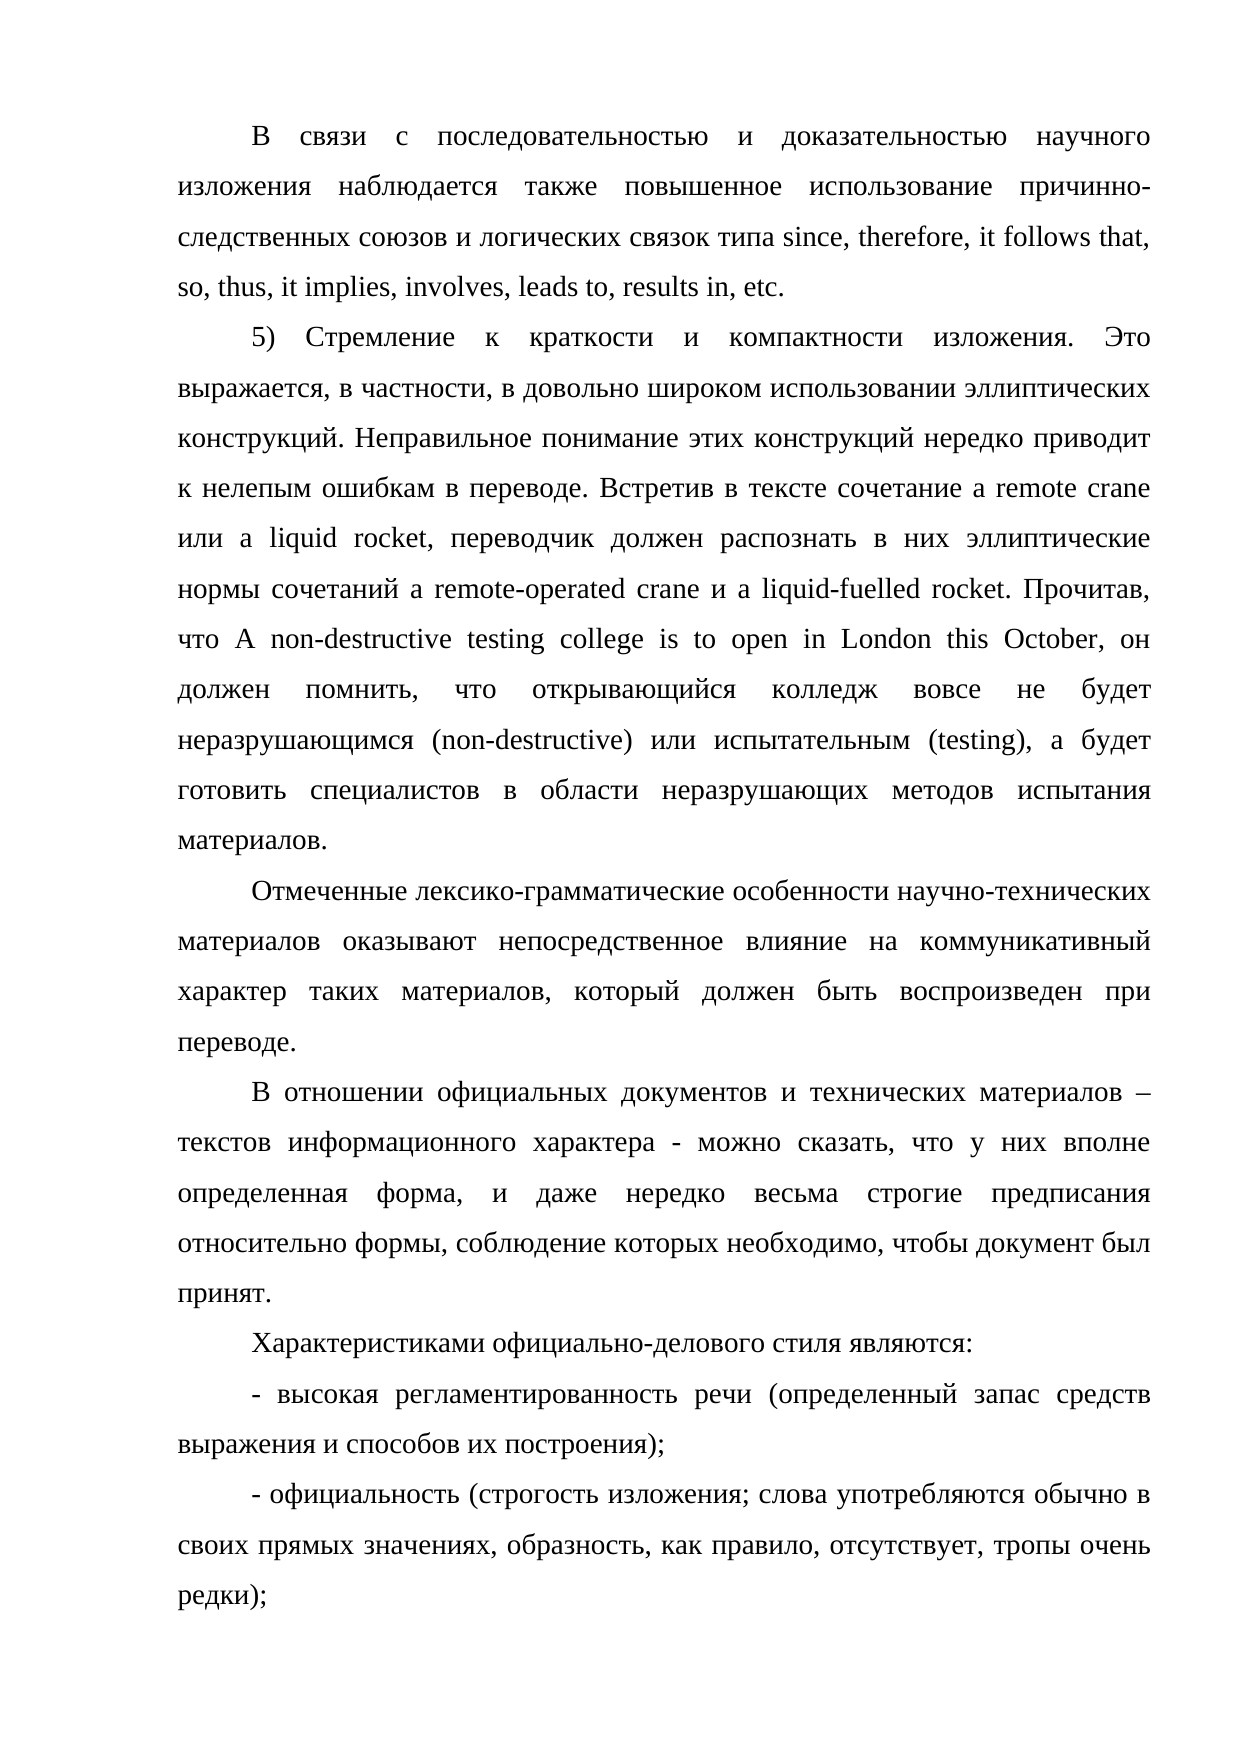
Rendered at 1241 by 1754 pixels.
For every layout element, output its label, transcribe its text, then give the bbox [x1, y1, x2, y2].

text Характеристиками официально-делового стиля являются: [177, 1326, 1152, 1359]
text Отмеченные лексико-грамматические особенности научно-технических материалов оказывают непосредственное влияние на коммуникативный характер таких материалов, который должен быть воспроизведен при переводе. [177, 873, 1152, 1057]
text 5) Стремление к краткости и компактности изложения. Это выражается, в частности, в довольно широком использовании эллиптических конструкций. Неправильное понимание этих конструкций нередко приводит к нелепым ошибкам в переводе. Встретив в тексте сочетание а remote crane или a liquid rocket, переводчик должен распознать в них эллиптические нормы сочетаний a remote-operated crane и a liquid-fuelled rocket. Прочитав, что A non-destructive testing college is to open in London this October, он должен помнить, что открывающийся колледж вовсе не будет неразрушающимся (non-destructive) или испытательным (testing), а будет готовить специалистов в области неразрушающих методов испытания материалов. [177, 319, 1152, 856]
text В отношении официальных документов и технических материалов – текстов информационного характера - можно сказать, что у них вполне определенная форма, и даже нередко весьма строгие предписания относительно формы, соблюдение которых необходимо, чтобы документ был принят. [177, 1074, 1152, 1309]
text - высокая регламентированность речи (определенный запас средств выражения и способов их построения); [177, 1376, 1152, 1460]
text - официальность (строгость изложения; слова употребляются обычно в своих прямых значениях, образность, как правило, отсутствует, тропы очень редки); [177, 1477, 1152, 1611]
text В связи с последовательностью и доказательностью научного изложения наблюдается также повышенное использование причинно-следственных союзов и логических связок типа since, therefore, it follows that, so, thus, it implies, involves, leads to, results in, etc. [177, 118, 1152, 303]
